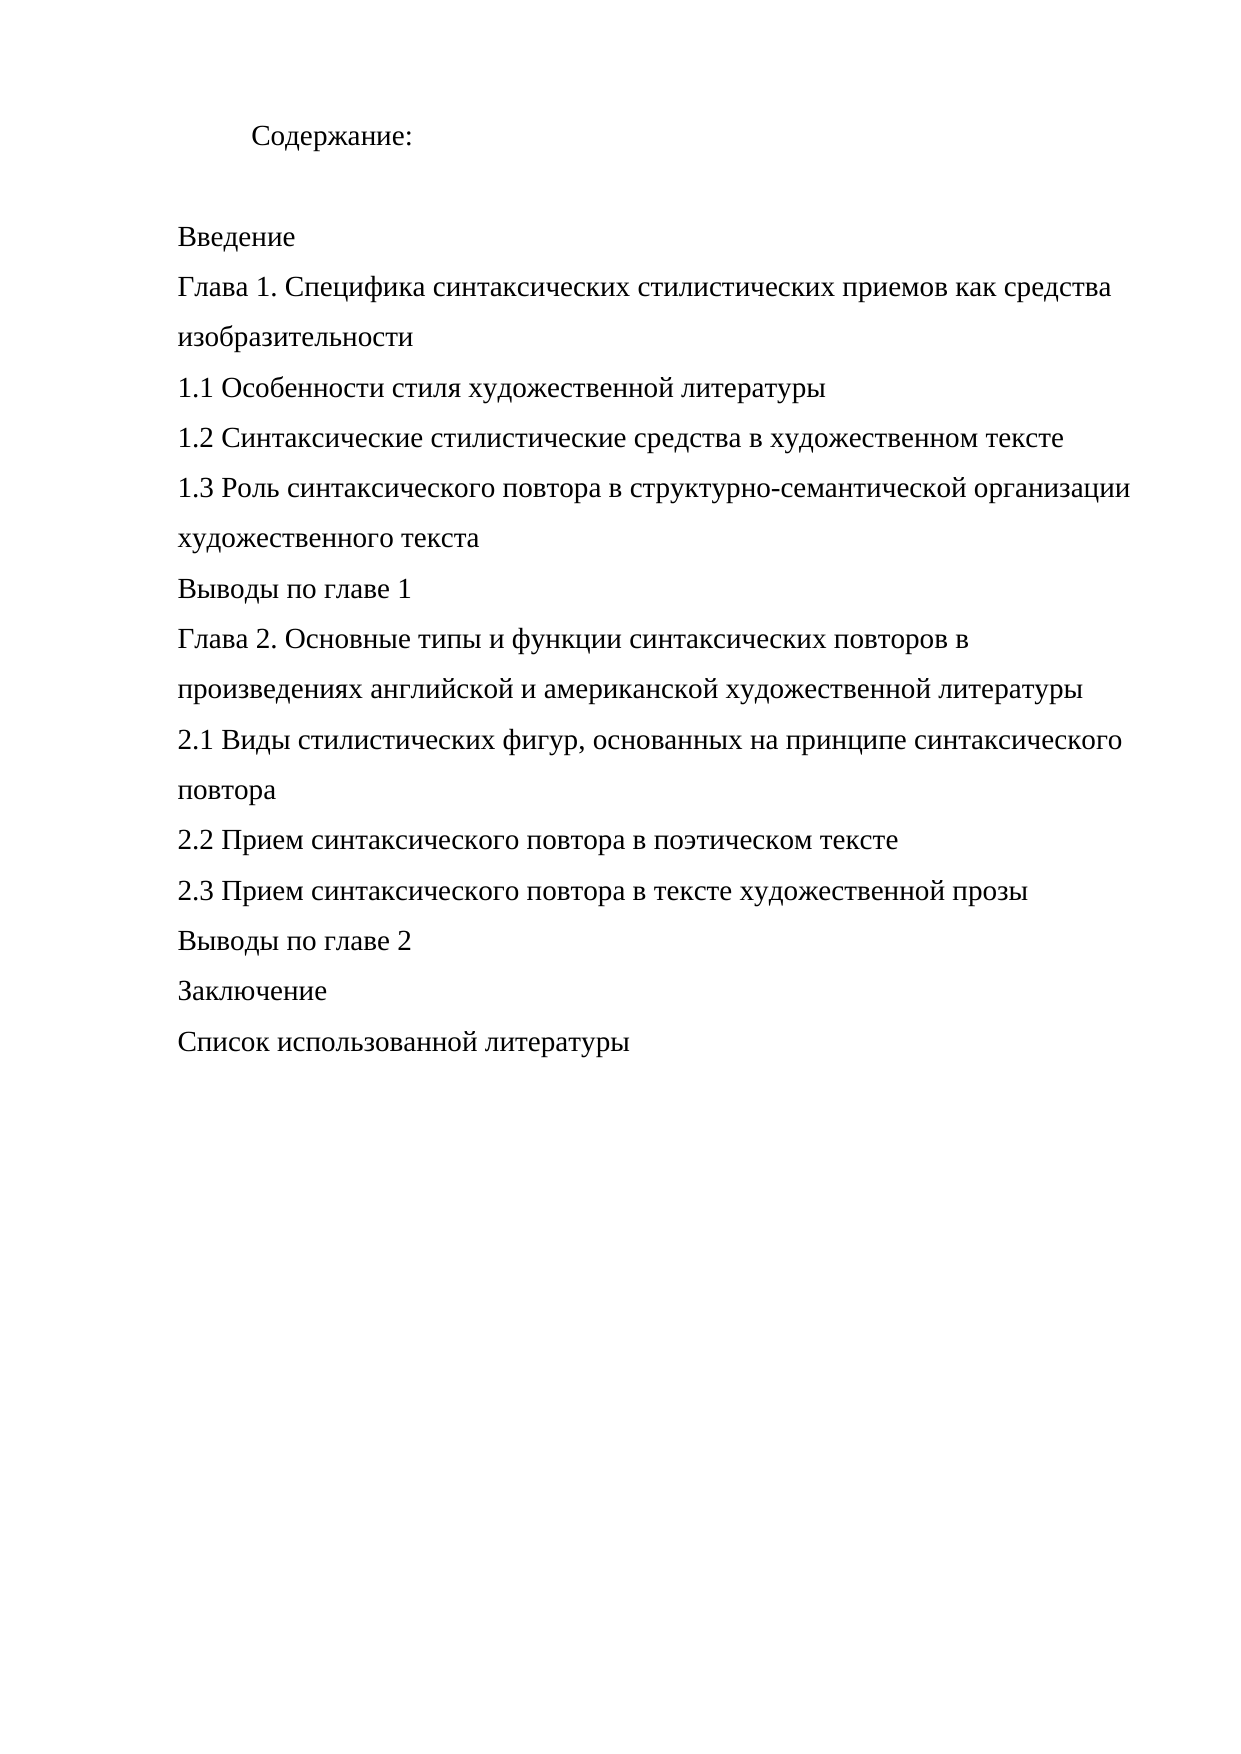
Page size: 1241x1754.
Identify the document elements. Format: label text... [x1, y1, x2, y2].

text Глава 1. Специфика синтаксических стилистических приемов как средства изобразительности [177, 269, 1152, 353]
text Выводы по главе 1 [177, 571, 1152, 604]
text Список использованной литературы [177, 1024, 1152, 1057]
text 2.3 Прием синтаксического повтора в тексте художественной прозы [177, 873, 1152, 906]
text Содержание: [177, 118, 1152, 152]
text Заключение [177, 973, 1152, 1007]
text Введение [177, 219, 1152, 252]
text 1.3 Роль синтаксического повтора в структурно-семантической организации художественного текста [177, 470, 1152, 554]
text 1.1 Особенности стиля художественной литературы [177, 370, 1152, 403]
text 2.1 Виды стилистических фигур, основанных на принципе синтаксического повтора [177, 722, 1152, 806]
text Выводы по главе 2 [177, 923, 1152, 957]
text 2.2 Прием синтаксического повтора в поэтическом тексте [177, 822, 1152, 856]
text Глава 2. Основные типы и функции синтаксических повторов в произведениях английской и американской художественной литературы [177, 621, 1152, 705]
text 1.2 Синтаксические стилистические средства в художественном тексте [177, 420, 1152, 453]
